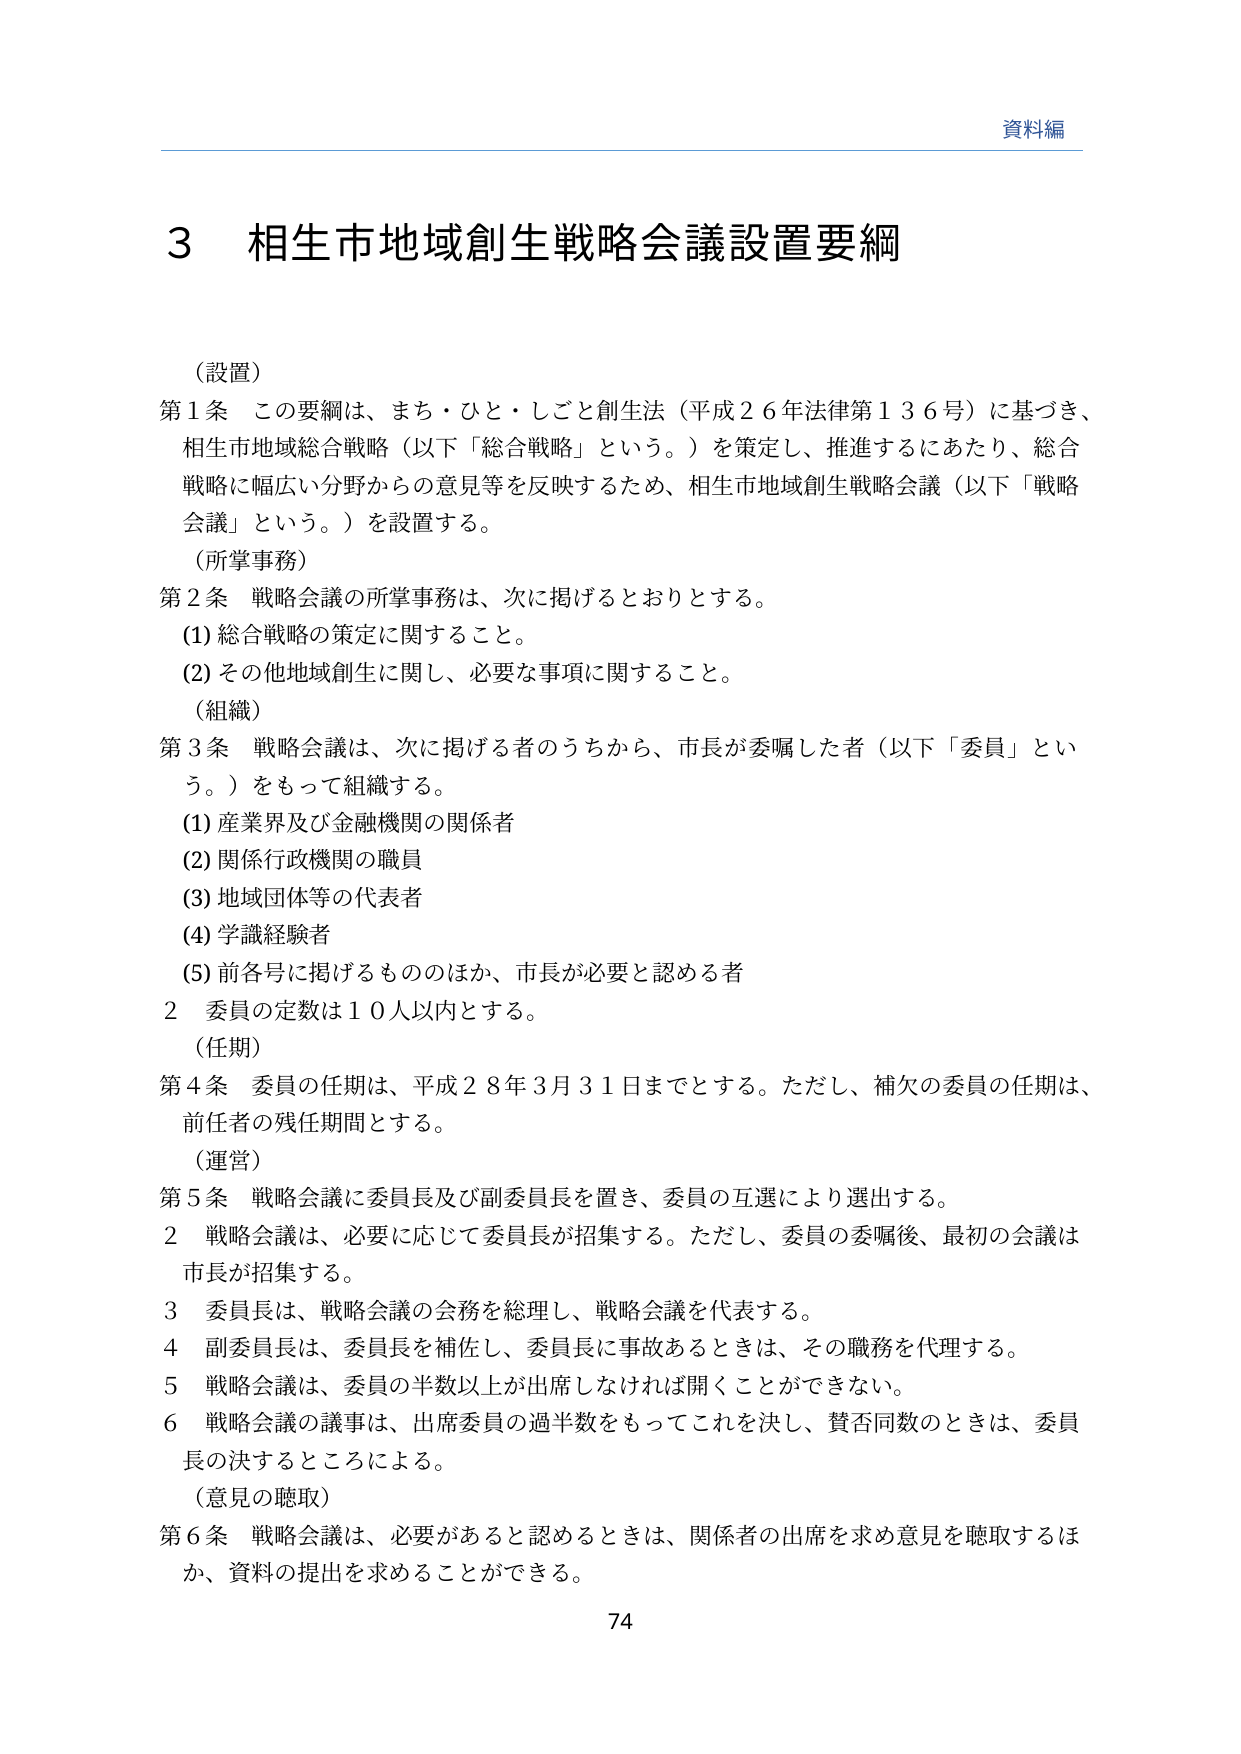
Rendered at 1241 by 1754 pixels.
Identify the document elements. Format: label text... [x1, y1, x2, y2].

text (1) 総合戦略の策定に関すること。 [159, 615, 1081, 653]
text （所掌事務） [159, 540, 1081, 578]
text (1) 産業界及び金融機関の関係者 [159, 803, 1081, 840]
text ６ 戦略会議の議事は、出席委員の過半数をもってこれを決し、賛否同数のときは、委員長の決するところによる。 [159, 1403, 1081, 1478]
text ３ 委員長は、戦略会議の会務を総理し、戦略会議を代表する。 [159, 1290, 1081, 1328]
text ２ 委員の定数は１０人以内とする。 [159, 990, 1081, 1028]
text 第１条 この要綱は、まち・ひと・しごと創生法（平成２６年法律第１３６号）に基づき、相生市地域総合戦略（以下「総合戦略」という。）を策定し、推進するにあたり、総合戦略に幅広い分野からの意見等を反映するため、相生市地域創生戦略会議（以下「戦略会議」という。）を設置する。 [159, 390, 1081, 540]
text 第３条 戦略会議は、次に掲げる者のうちから、市長が委嘱した者（以下「委員」という。）をもって組織する。 [159, 728, 1081, 803]
text （設置） [159, 353, 1081, 390]
text （任期） [159, 1028, 1081, 1065]
subtitle ３ 相生市地域創生戦略会議設置要綱 [159, 203, 1081, 278]
text 第４条 委員の任期は、平成２８年３月３１日までとする。ただし、補欠の委員の任期は、前任者の残任期間とする。 [159, 1065, 1081, 1140]
text （意見の聴取） [159, 1478, 1081, 1515]
text （運営） [159, 1140, 1081, 1178]
text 第５条 戦略会議に委員長及び副委員長を置き、委員の互選により選出する。 [159, 1178, 1081, 1215]
text (4) 学識経験者 [159, 915, 1081, 953]
text ４ 副委員長は、委員長を補佐し、委員長に事故あるときは、その職務を代理する。 [159, 1328, 1081, 1365]
text ２ 戦略会議は、必要に応じて委員長が招集する。ただし、委員の委嘱後、最初の会議は市長が招集する。 [159, 1215, 1081, 1290]
text ５ 戦略会議は、委員の半数以上が出席しなければ開くことができない。 [159, 1365, 1081, 1403]
text (5) 前各号に掲げるもののほか、市長が必要と認める者 [159, 953, 1081, 990]
text (2) 関係行政機関の職員 [159, 840, 1081, 878]
text （組織） [159, 690, 1081, 728]
text (2) その他地域創生に関し、必要な事項に関すること。 [159, 653, 1081, 690]
text 第２条 戦略会議の所掌事務は、次に掲げるとおりとする。 [159, 578, 1081, 615]
text (3) 地域団体等の代表者 [159, 878, 1081, 915]
text 第６条 戦略会議は、必要があると認めるときは、関係者の出席を求め意見を聴取するほか、資料の提出を求めることができる。 [159, 1515, 1081, 1590]
